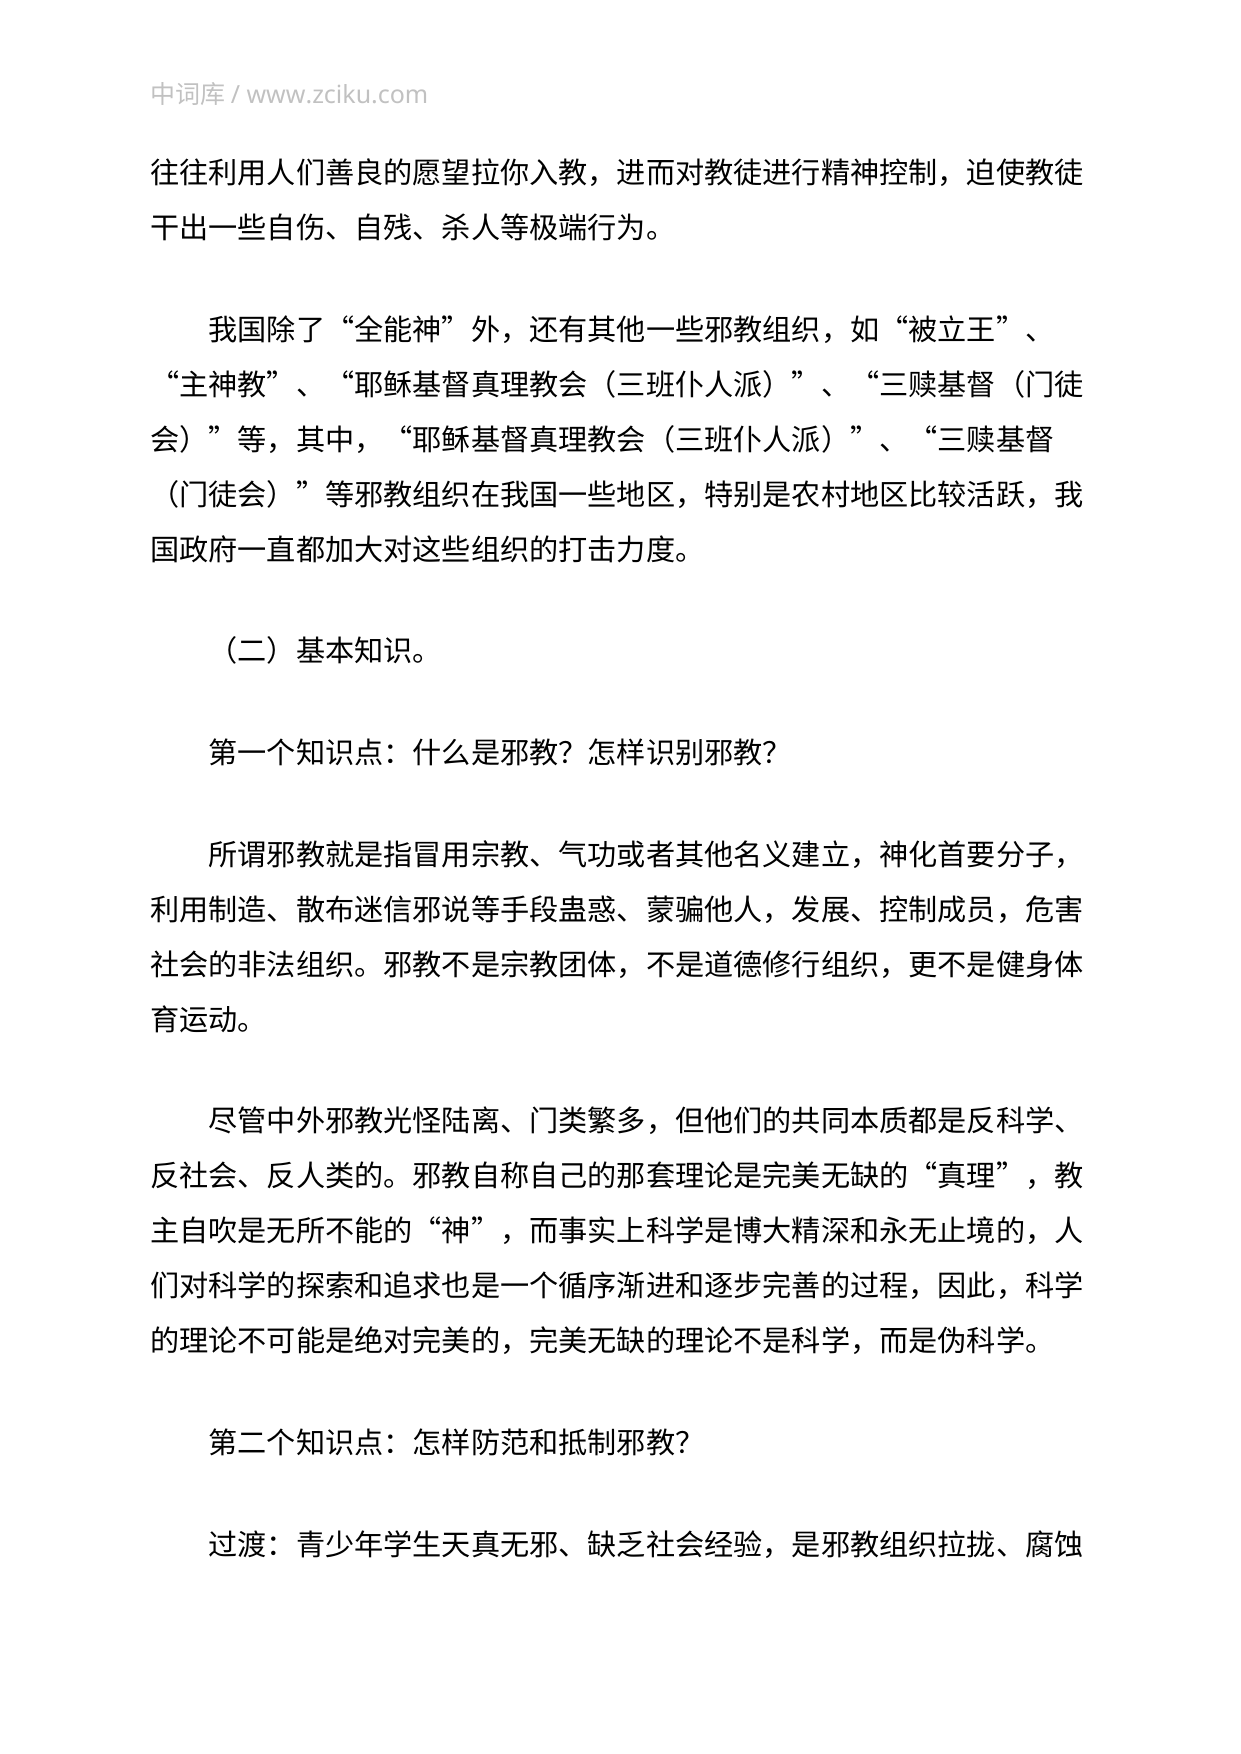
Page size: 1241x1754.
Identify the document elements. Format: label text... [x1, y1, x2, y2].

text 所谓邪教就是指冒用宗教、气功或者其他名义建立，神化首要分子，利用制造、散布迷信邪说等手段蛊惑、蒙骗他人，发展、控制成员，危害社会的非法组织。邪教不是宗教团体，不是道德修行组织，更不是健身体育运动。 [150, 832, 1090, 1038]
text （二）基本知识。 [150, 628, 1090, 670]
text 第一个知识点：什么是邪教？怎样识别邪教？ [150, 730, 1090, 772]
text 第二个知识点：怎样防范和抵制邪教？ [150, 1419, 1090, 1462]
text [150, 150, 1090, 247]
text 我国除了“全能神”外，还有其他一些邪教组织，如“被立王”、“主神教”、“耶稣基督真理教会（三班仆人派）”、“三赎基督（门徒会）”等，其中，“耶稣基督真理教会（三班仆人派）”、“三赎基督（门徒会）”等邪教组织在我国一些地区，特别是农村地区比较活跃，我国政府一直都加大对这些组织的打击力度。 [150, 307, 1090, 568]
text 尽管中外邪教光怪陆离、门类繁多，但他们的共同本质都是反科学、反社会、反人类的。邪教自称自己的那套理论是完美无缺的“真理”，教主自吹是无所不能的“神”，而事实上科学是博大精深和永无止境的，人们对科学的探索和追求也是一个循序渐进和逐步完善的过程，因此，科学的理论不可能是绝对完美的，完美无缺的理论不是科学，而是伪科学。 [150, 1098, 1090, 1360]
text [150, 1521, 1090, 1563]
